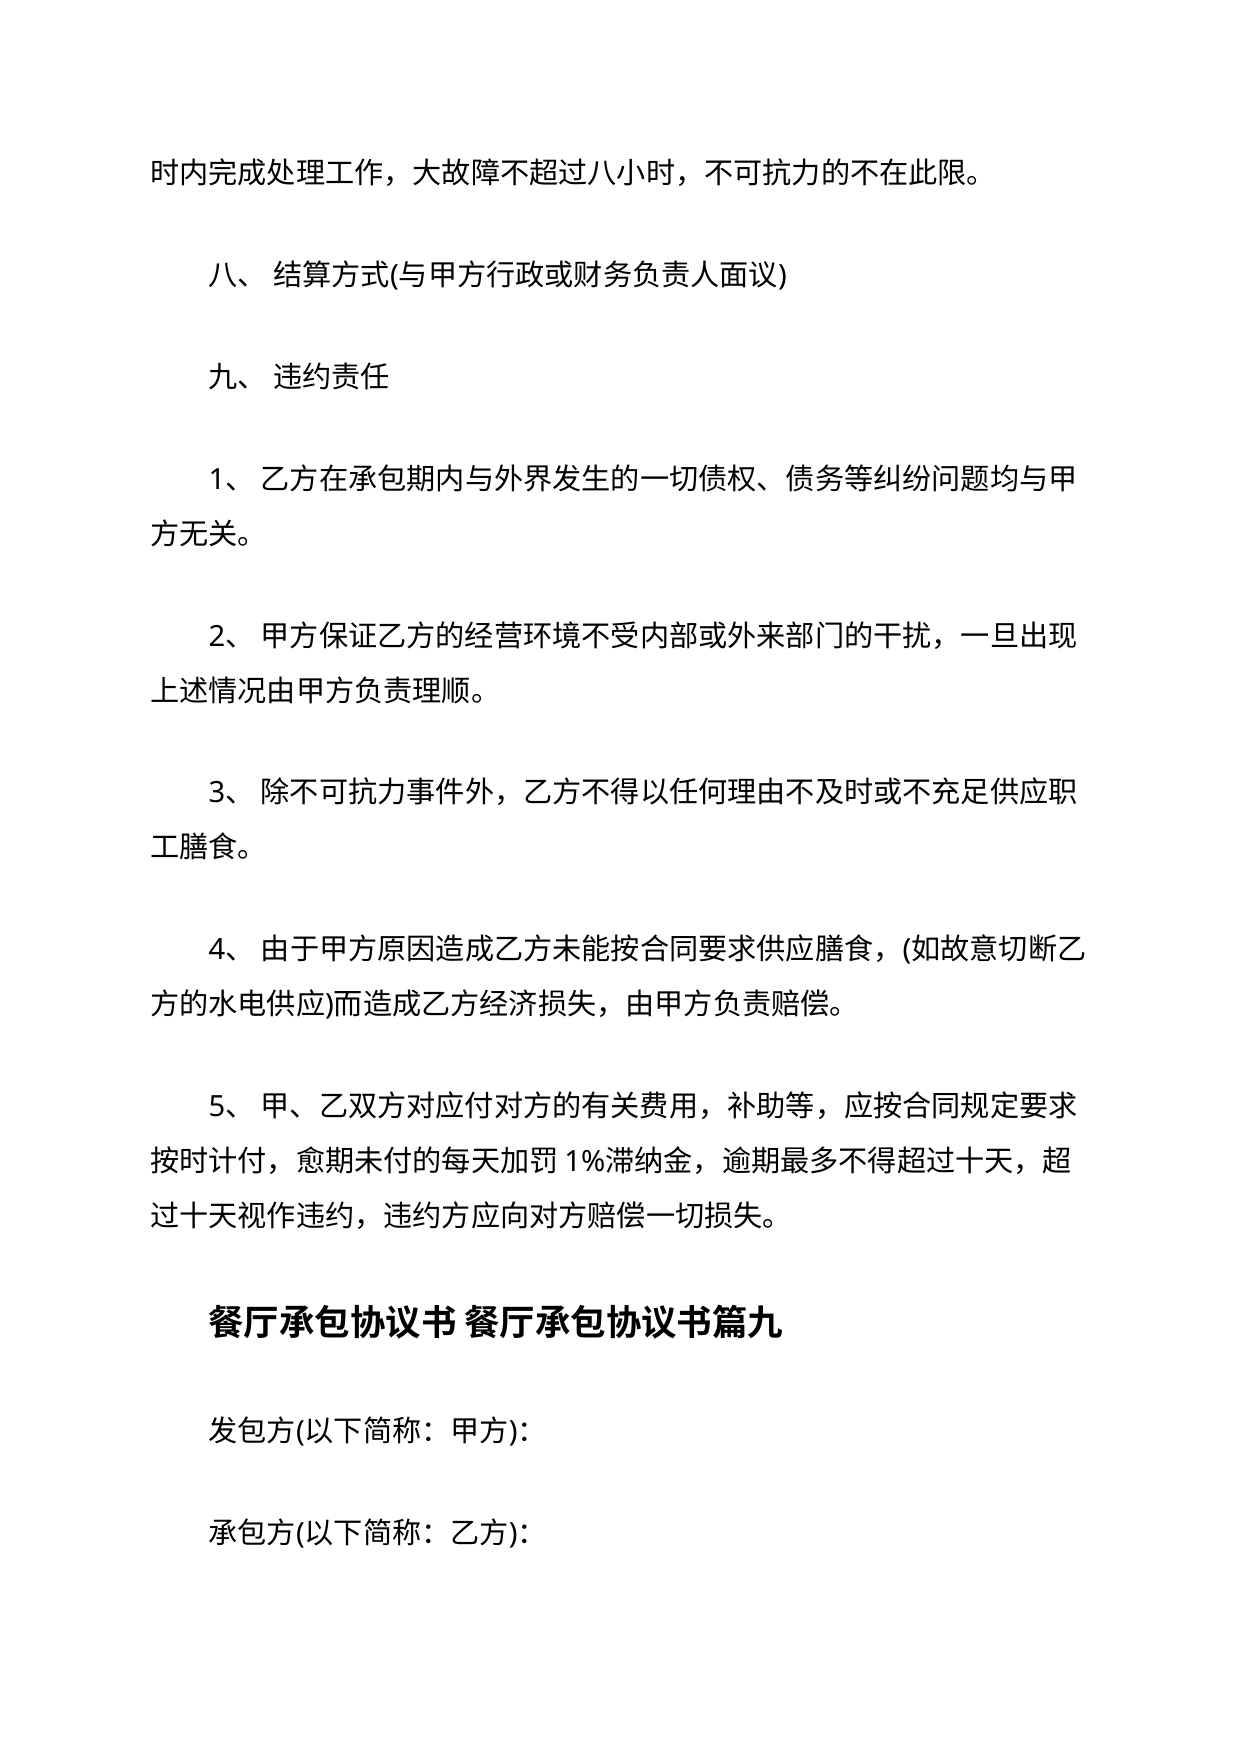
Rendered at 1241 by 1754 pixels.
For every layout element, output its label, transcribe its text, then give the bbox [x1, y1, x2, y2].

text 1、 乙方在承包期内与外界发生的一切债权、债务等纠纷问题均与甲方无关。 [150, 456, 1090, 553]
text 发包方(以下简称：甲方)： [150, 1408, 1090, 1450]
text 5、 甲、乙双方对应付对方的有关费用，补助等，应按合同规定要求按时计付，愈期未付的每天加罚1%滞纳金，逾期最多不得超过十天，超过十天视作违约，违约方应向对方赔偿一切损失。 [150, 1083, 1090, 1235]
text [150, 150, 1090, 192]
text 4、 由于甲方原因造成乙方未能按合同要求供应膳食，(如故意切断乙方的水电供应)而造成乙方经济损失，由甲方负责赔偿。 [150, 926, 1090, 1023]
text 餐厅承包协议书 餐厅承包协议书篇九 [150, 1294, 1090, 1346]
text 3、 除不可抗力事件外，乙方不得以任何理由不及时或不充足供应职工膳食。 [150, 769, 1090, 866]
text 承包方(以下简称：乙方)： [150, 1510, 1090, 1552]
text 九、 违约责任 [150, 354, 1090, 396]
text 八、 结算方式(与甲方行政或财务负责人面议) [150, 252, 1090, 294]
text 2、 甲方保证乙方的经营环境不受内部或外来部门的干扰，一旦出现上述情况由甲方负责理顺。 [150, 612, 1090, 709]
